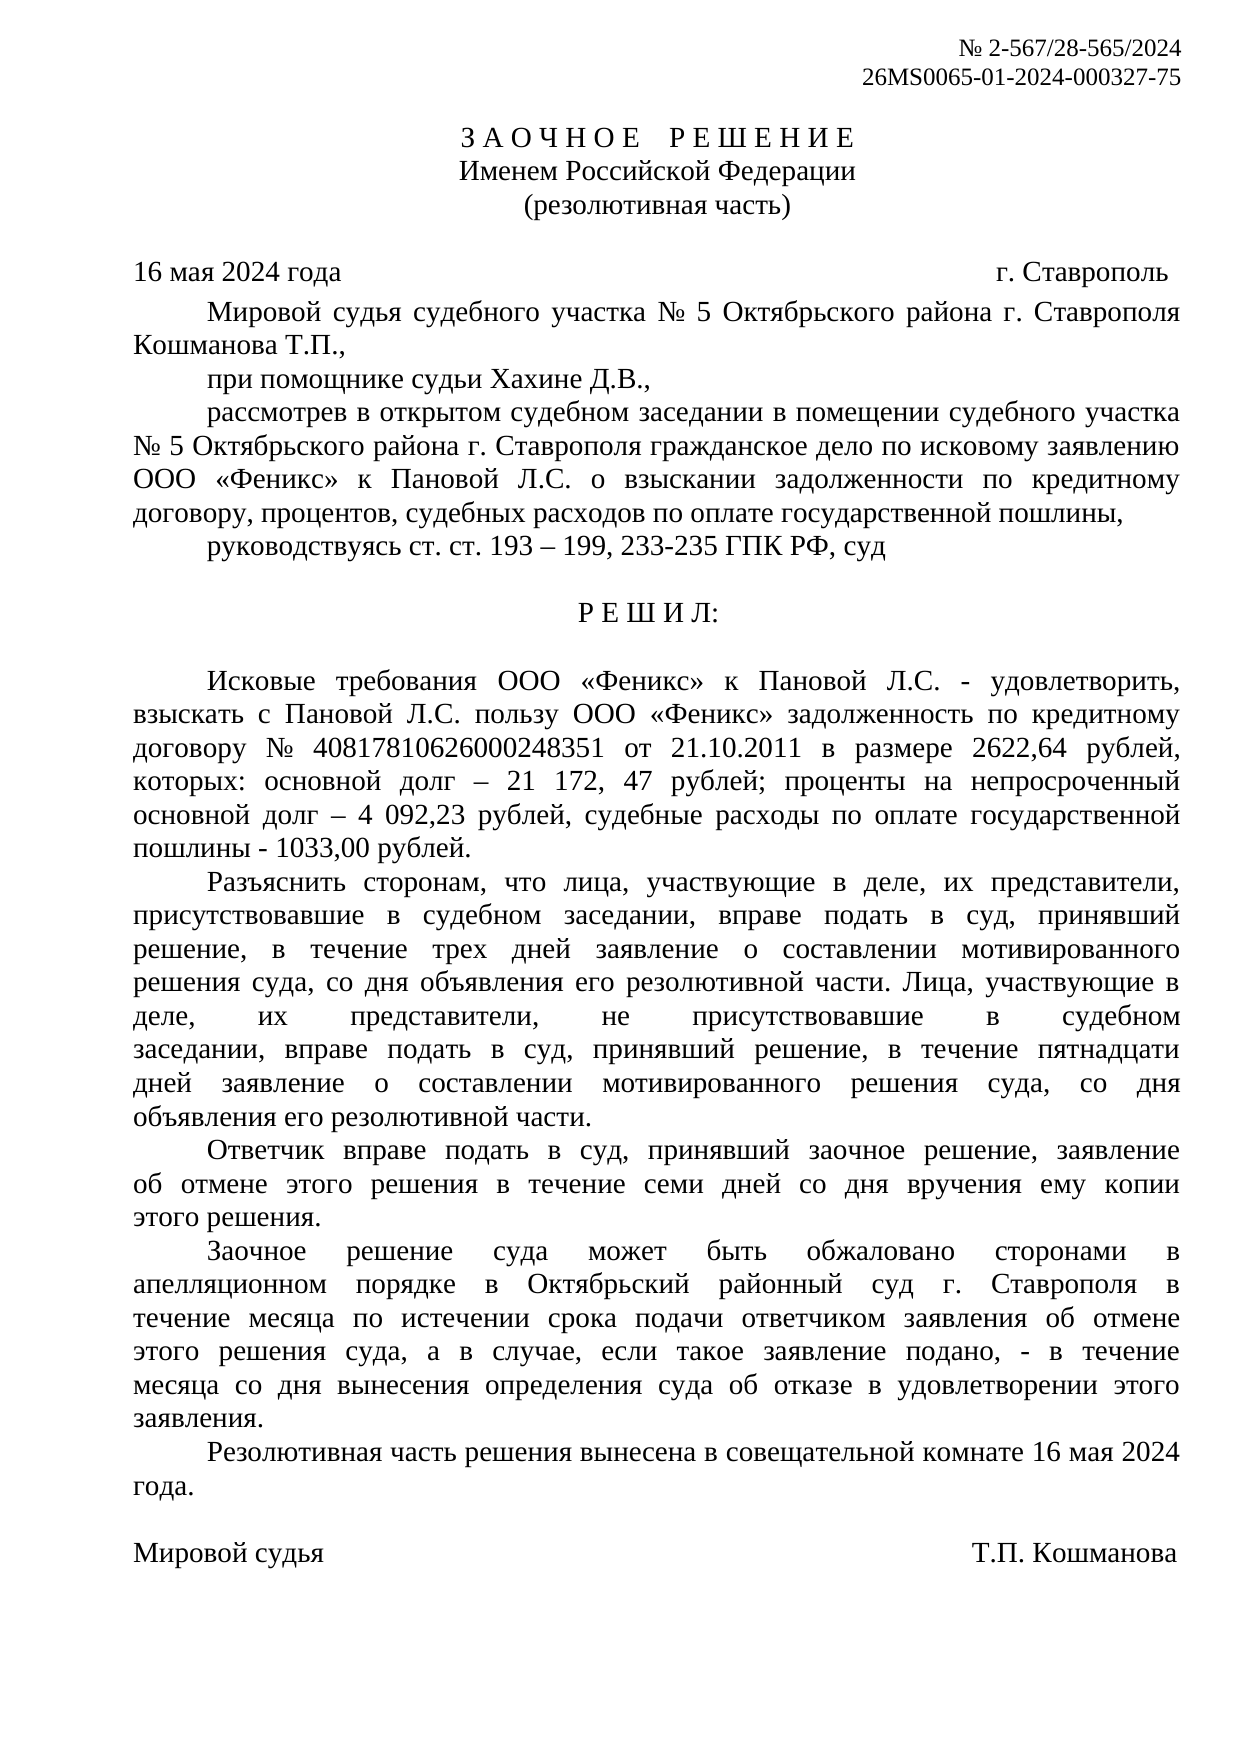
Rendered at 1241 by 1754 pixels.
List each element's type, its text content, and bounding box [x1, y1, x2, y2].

text Ответчик вправе подать в суд, принявший заочное решение, заявление об отмене этого решения в течение семи дней со дня вручения ему копии этого решения. [133, 1132, 1181, 1233]
text 16 мая 2024 года г. Ставрополь [133, 254, 1181, 287]
text З А О Ч Н О Е Р Е Ш Е Н И Е [133, 120, 1181, 153]
text рассмотрев в открытом судебном заседании в помещении судебного участка № 5 Октябрьского района г. Ставрополя гражданское дело по исковому заявлению ООО «Феникс» к Пановой Л.С. о взыскании задолженности по кредитному договору, процентов, судебных расходов по оплате государственной пошлины, [133, 394, 1181, 528]
text Р Е Ш И Л: [133, 596, 1181, 629]
text Именем Российской Федерации [133, 153, 1181, 187]
text при помощнике судьи Хахине Д.В., [133, 361, 1181, 394]
text Резолютивная часть решения вынесена в совещательной комнате 16 мая 2024 года. [133, 1434, 1181, 1501]
text (резолютивная часть) [133, 187, 1181, 220]
text № 2-567/28-565/2024 26MS0065-01-2024-000327-75 [133, 33, 1181, 91]
text Заочное решение суда может быть обжаловано сторонами в апелляционном порядке в Октябрьский районный суд г. Ставрополя в течение месяца по истечении срока подачи ответчиком заявления об отмене этого решения суда, а в случае, если такое заявление подано, - в течение месяца со дня вынесения определения суда об отказе в удовлетворении этого заявления. [133, 1233, 1181, 1434]
text Разъяснить сторонам, что лица, участвующие в деле, их представители, присутствовавшие в судебном заседании, вправе подать в суд, принявший решение, в течение трех дней заявление о составлении мотивированного решения суда, со дня объявления его резолютивной части. Лица, участвующие в деле, их представители, не присутствовавшие в судебном заседании, вправе подать в суд, принявший решение, в течение пятнадцати дней заявление о составлении мотивированного решения суда, со дня объявления его резолютивной части. [133, 864, 1181, 1132]
text руководствуясь ст. ст. 193 – 199, 233-235 ГПК РФ, суд [133, 528, 1181, 562]
text Мировой судья Т.П. Кошманова [133, 1535, 1181, 1568]
text Исковые требования ООО «Феникс» к Пановой Л.С. - удовлетворить, взыскать с Пановой Л.С. пользу ООО «Феникс» задолженность по кредитному договору № 40817810626000248351 от 21.10.2011 в размере 2622,64 рублей, которых: основной долг – 21 172, 47 рублей; проценты на непросроченный основной долг – 4 092,23 рублей, судебные расходы по оплате государственной пошлины - 1033,00 рублей. [133, 663, 1181, 864]
text Мировой судья судебного участка № 5 Октябрьского района г. Ставрополя Кошманова Т.П., [133, 294, 1181, 361]
